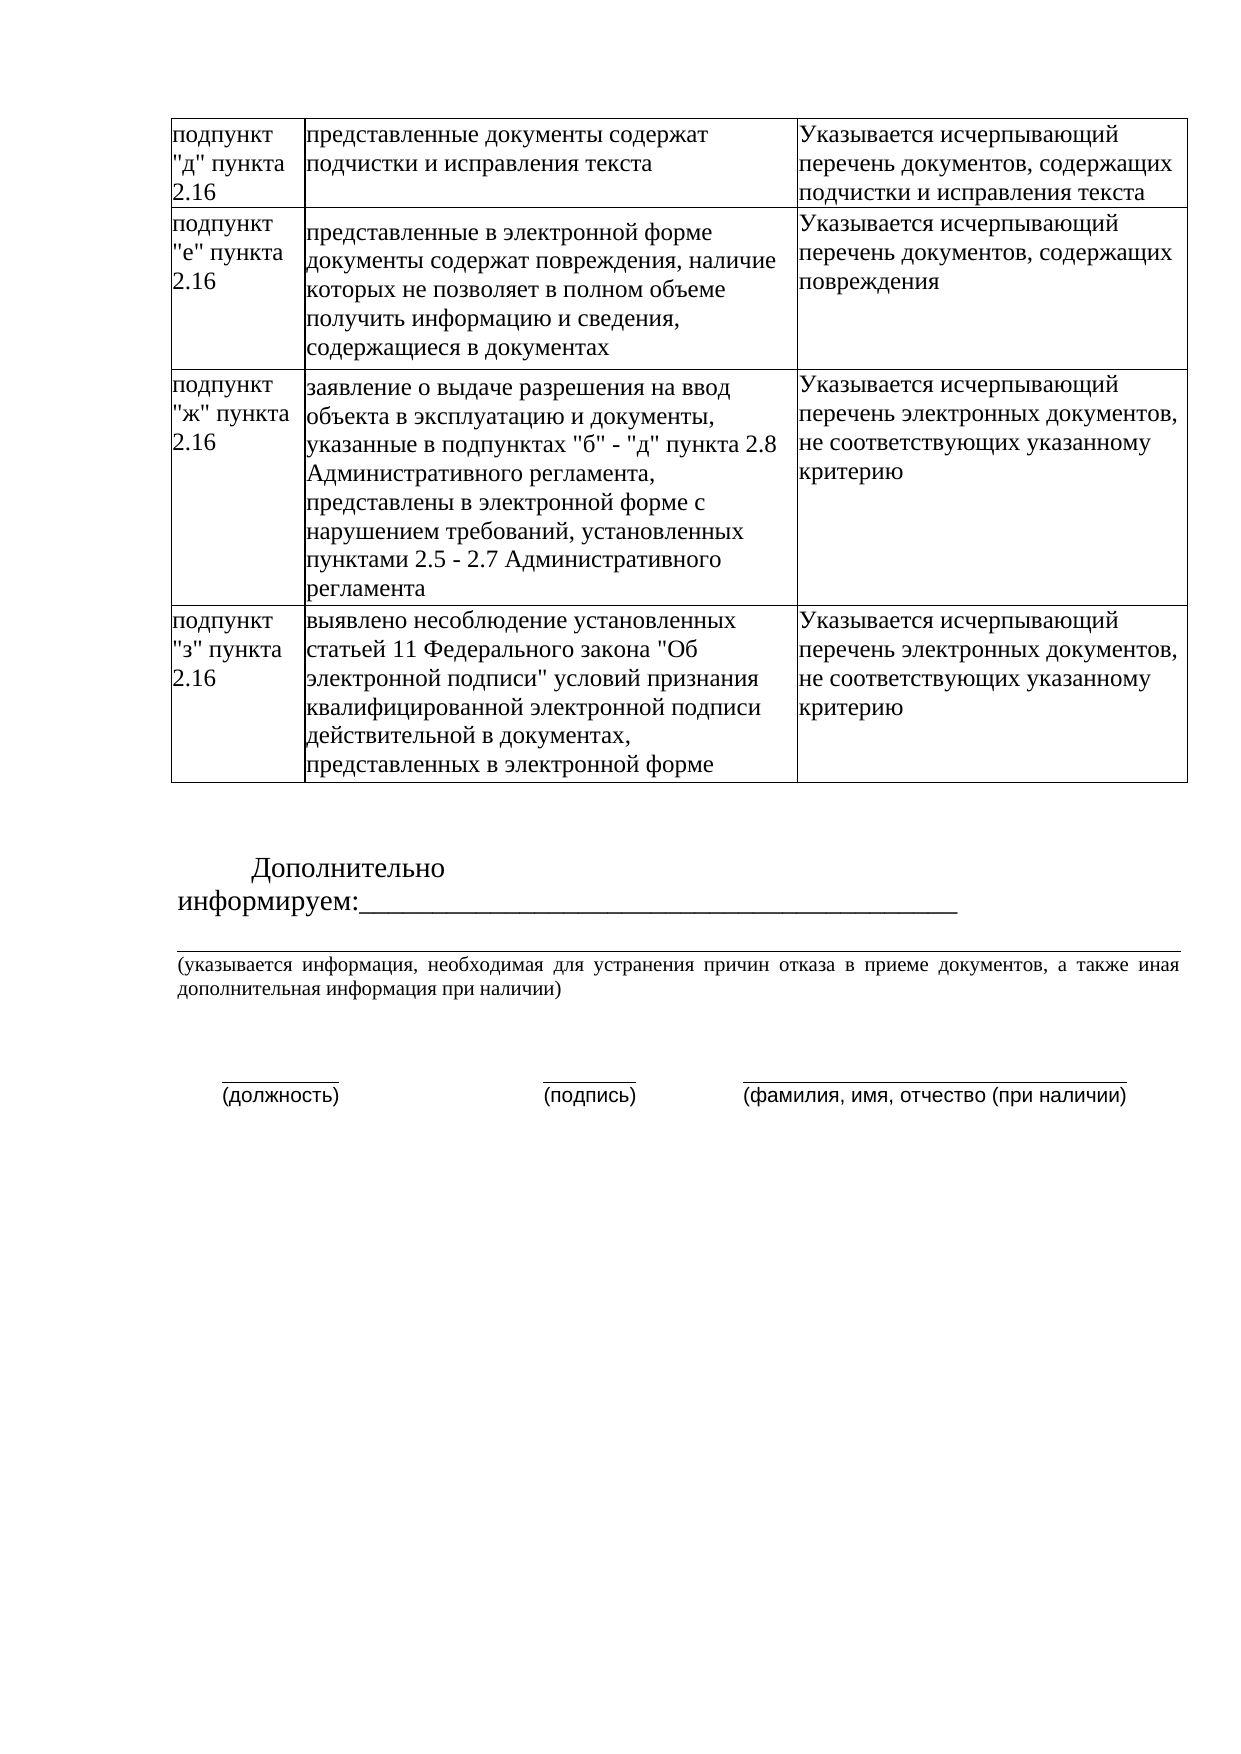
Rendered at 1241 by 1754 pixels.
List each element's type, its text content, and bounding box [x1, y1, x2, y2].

table_cell Указывается исчерпывающий перечень документов, содержащих подчистки и исправления текста [798, 119, 1187, 207]
table_cell Указывается исчерпывающий перечень электронных документов, не соответствующих указанному критерию [798, 370, 1187, 604]
table_cell подпункт "ж" пункта 2.16 [172, 370, 304, 604]
table_cell выявлено несоблюдение установленных статьей 11 Федерального закона "Об электронной подписи" условий признания квалифицированной электронной подписи действительной в документах, представленных в электронной форме [306, 606, 797, 782]
table_cell Указывается исчерпывающий перечень документов, содержащих повреждения [798, 208, 1187, 368]
table_cell заявление о выдаче разрешения на ввод объекта в эксплуатацию и документы, указанные в подпунктах "б" - "д" пункта 2.8 Административного регламента, представлены в электронной форме с нарушением требований, установленных пунктами 2.5 - 2.7 Административного регламента [306, 370, 797, 604]
text (указывается информация, необходимая для устранения причин отказа в приеме документов, а также иная дополнительная информация при наличии) [177, 952, 1181, 1000]
text Дополнительно информируем:_________________________________________ [177, 850, 1181, 917]
table_cell подпункт "е" пункта 2.16 [172, 208, 304, 368]
table_cell подпункт "з" пункта 2.16 [172, 606, 304, 782]
table_cell подпункт "д" пункта 2.16 [172, 119, 304, 207]
table_cell представленные документы содержат подчистки и исправления текста [306, 119, 797, 207]
table_cell Указывается исчерпывающий перечень электронных документов, не соответствующих указанному критерию [798, 606, 1187, 782]
table_cell представленные в электронной форме документы содержат повреждения, наличие которых не позволяет в полном объеме получить информацию и сведения, содержащиеся в документах [306, 208, 797, 368]
